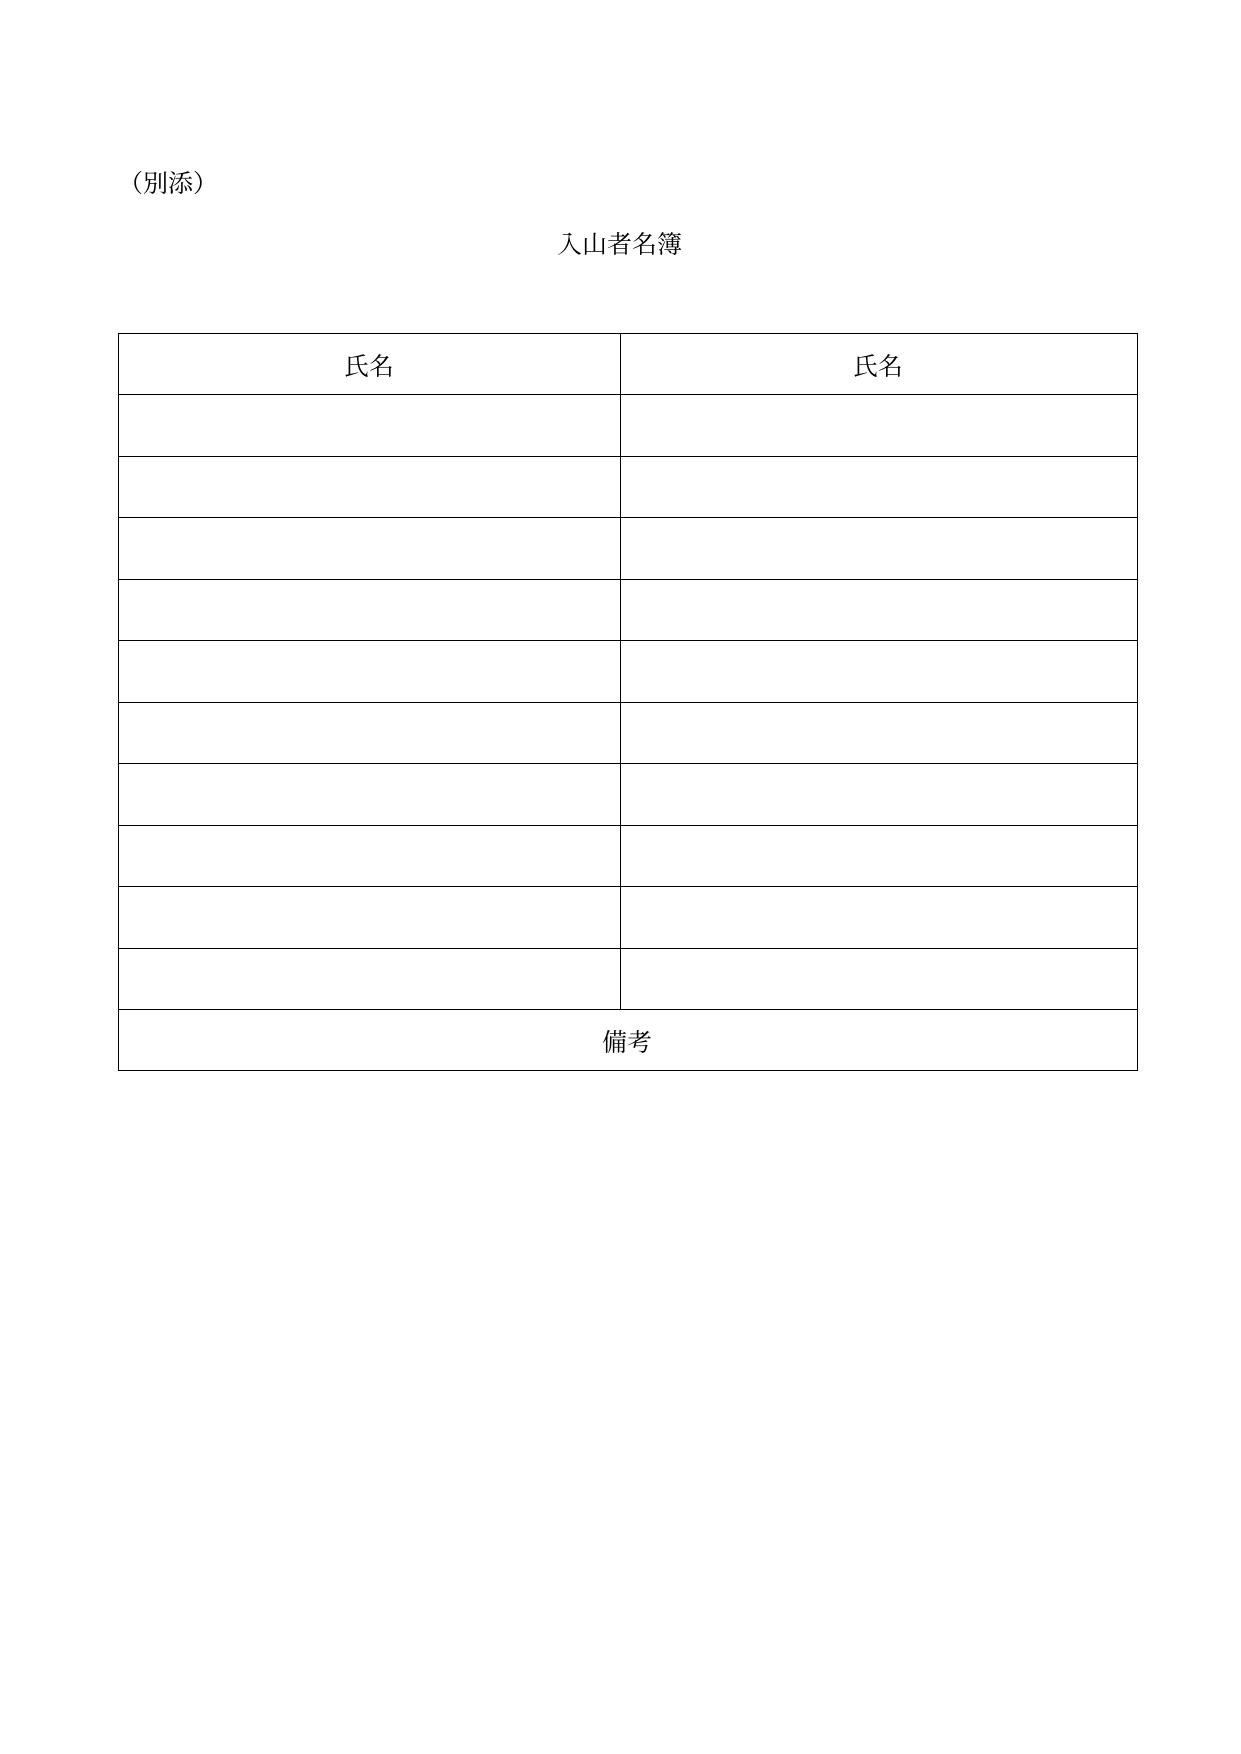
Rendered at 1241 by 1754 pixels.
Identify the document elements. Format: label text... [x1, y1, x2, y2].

table_cell [119, 580, 620, 640]
table_cell [119, 395, 620, 456]
table_cell [119, 887, 620, 947]
table_cell [621, 641, 1137, 702]
table_cell [119, 826, 620, 886]
table_cell [621, 949, 1137, 1009]
text （別添） [118, 152, 1122, 212]
table_cell [621, 457, 1137, 517]
table_cell [621, 580, 1137, 640]
table_cell [119, 518, 620, 579]
table_cell [621, 703, 1137, 763]
table_cell [621, 764, 1137, 824]
table_cell [621, 395, 1137, 456]
table_cell [119, 457, 620, 517]
table_cell [621, 826, 1137, 886]
table_cell [119, 703, 620, 763]
table_cell [621, 518, 1137, 579]
text 入山者名簿 [118, 212, 1122, 272]
table_cell 備考 [119, 1010, 1137, 1070]
table_cell [119, 641, 620, 702]
table_cell [119, 949, 620, 1009]
table_header 氏名 [621, 334, 1137, 394]
table_cell [621, 887, 1137, 947]
table_cell [119, 764, 620, 824]
table_header 氏名 [119, 334, 620, 394]
